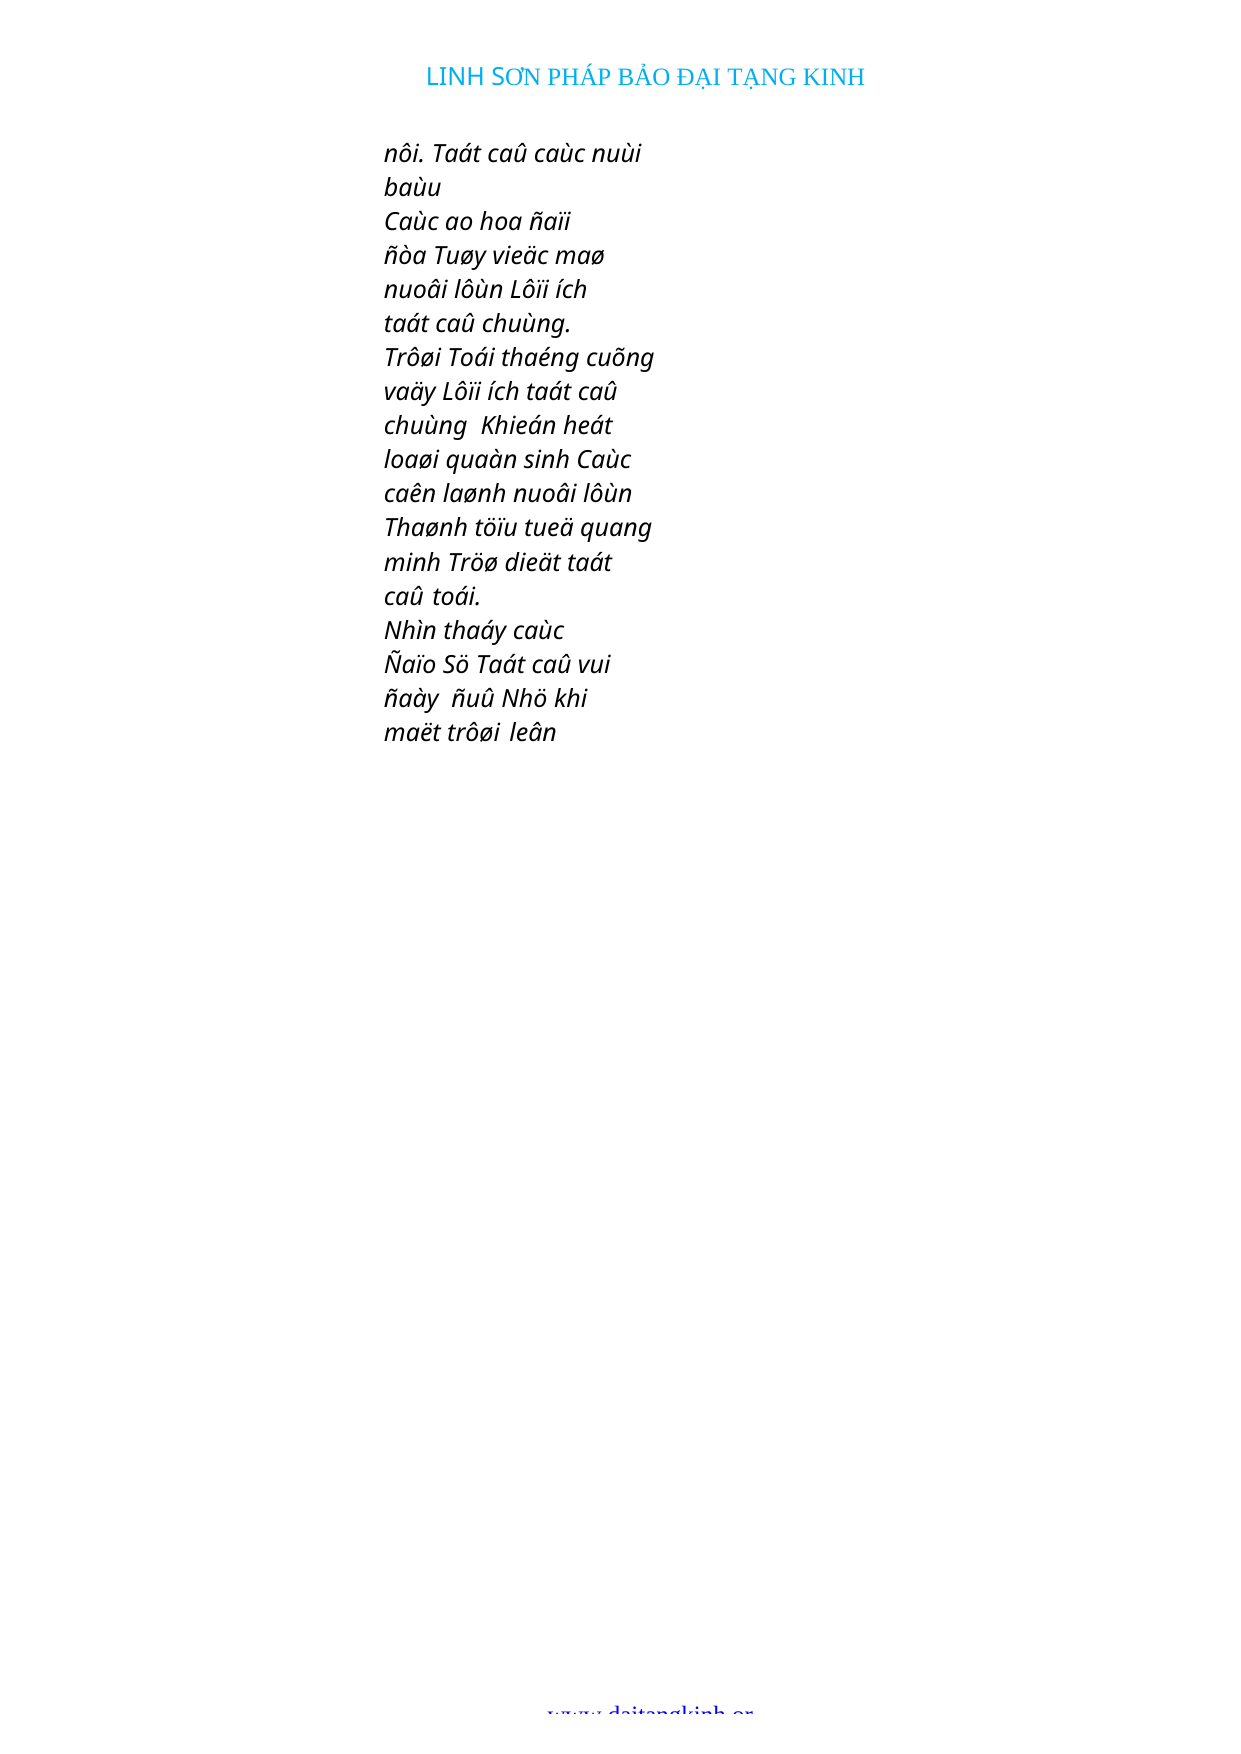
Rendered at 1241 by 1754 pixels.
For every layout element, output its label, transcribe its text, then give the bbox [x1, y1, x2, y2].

text Caùc ao hoa ñaïi ñòa Tuøy vieäc maø nuoâi lôùn Lôïi ích taát caû chuùng. [384, 203, 608, 340]
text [384, 135, 672, 203]
text Nhìn thaáy caùc Ñaïo Sö Taát caû vui ñaày ñuû Nhö khi maët trôøi leân [384, 612, 612, 748]
text Trôøi Toái thaéng cuõng vaäy Lôïi ích taát caû chuùng Khieán heát loaøi quaàn sinh Caùc caên laønh nuoâi lôùn Thaønh töïu tueä quang minh Tröø dieät taát caû toái. [384, 340, 658, 612]
